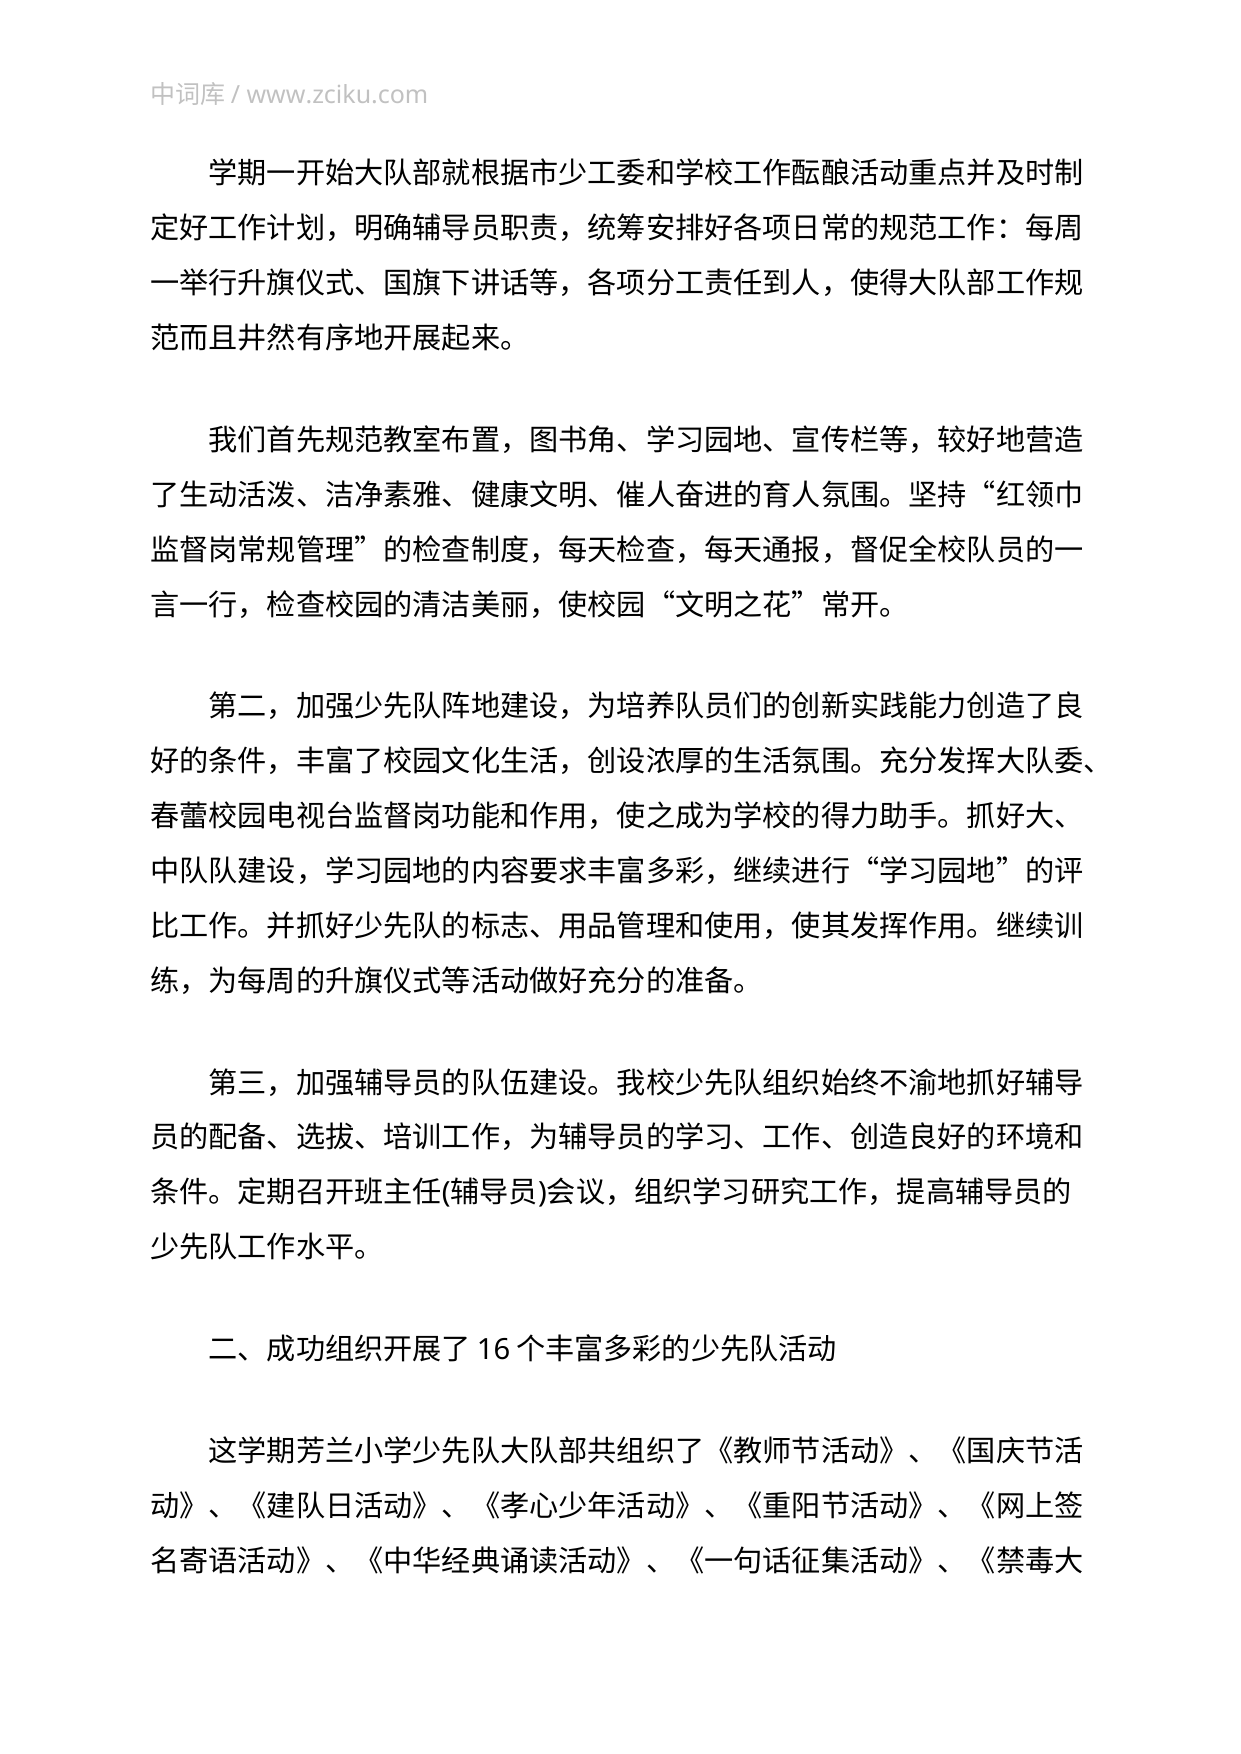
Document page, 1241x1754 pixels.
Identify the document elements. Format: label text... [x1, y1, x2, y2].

text 第二，加强少先队阵地建设，为培养队员们的创新实践能力创造了良好的条件，丰富了校园文化生活，创设浓厚的生活氛围。充分发挥大队委、春蕾校园电视台监督岗功能和作用，使之成为学校的得力助手。抓好大、中队队建设，学习园地的内容要求丰富多彩，继续进行“学习园地”的评比工作。并抓好少先队的标志、用品管理和使用，使其发挥作用。继续训练，为每周的升旗仪式等活动做好充分的准备。 [150, 683, 1090, 1000]
text 第三，加强辅导员的队伍建设。我校少先队组织始终不渝地抓好辅导员的配备、选拔、培训工作，为辅导员的学习、工作、创造良好的环境和条件。定期召开班主任(辅导员)会议，组织学习研究工作，提高辅导员的少先队工作水平。 [150, 1059, 1090, 1266]
text 二、成功组织开展了16个丰富多彩的少先队活动 [150, 1326, 1090, 1368]
text 学期一开始大队部就根据市少工委和学校工作酝酿活动重点并及时制定好工作计划，明确辅导员职责，统筹安排好各项日常的规范工作：每周一举行升旗仪式、国旗下讲话等，各项分工责任到人，使得大队部工作规范而且井然有序地开展起来。 [150, 150, 1090, 357]
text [150, 1428, 1090, 1580]
text 我们首先规范教室布置，图书角、学习园地、宣传栏等，较好地营造了生动活泼、洁净素雅、健康文明、催人奋进的育人氛围。坚持“红领巾监督岗常规管理”的检查制度，每天检查，每天通报，督促全校队员的一言一行，检查校园的清洁美丽，使校园“文明之花”常开。 [150, 416, 1090, 623]
